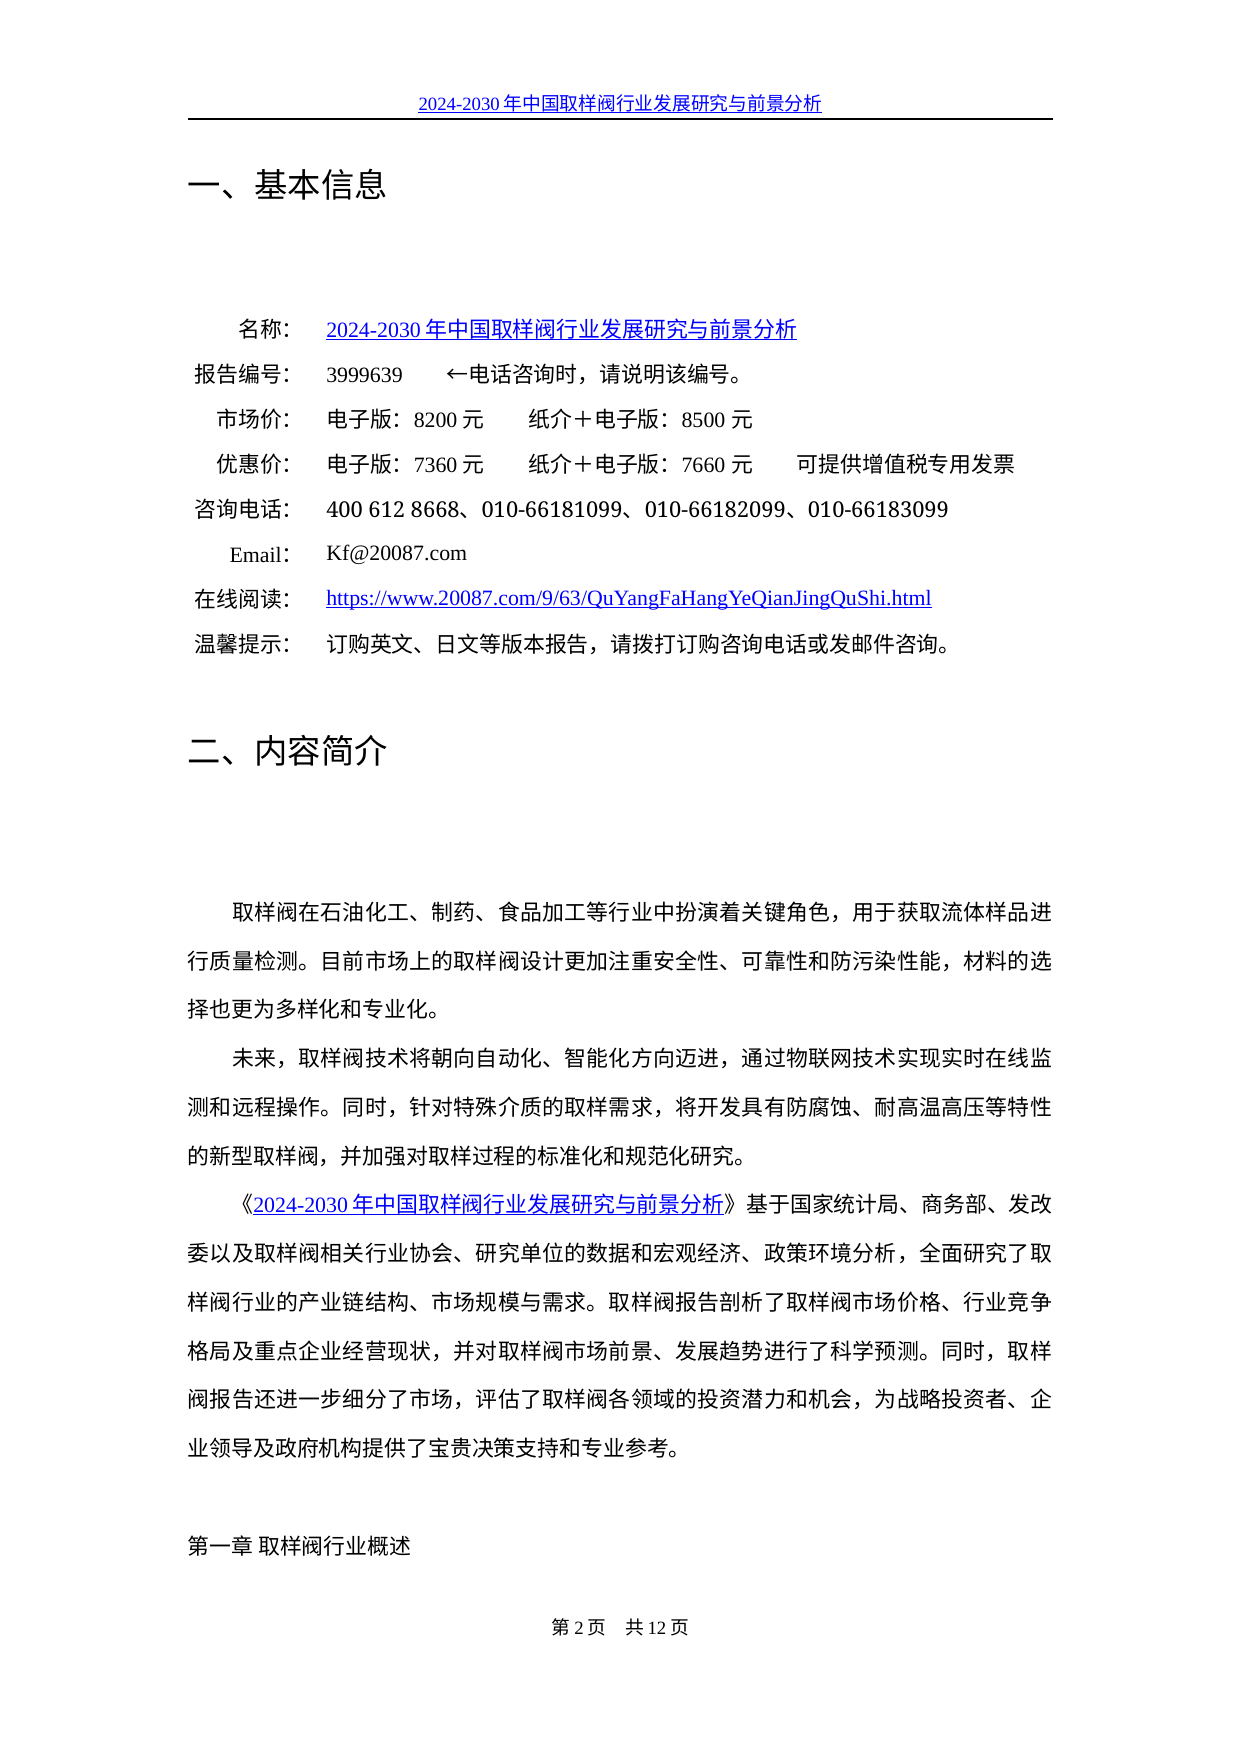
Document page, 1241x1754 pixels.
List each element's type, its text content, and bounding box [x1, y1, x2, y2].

table_cell 温馨提示： [167, 627, 315, 672]
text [187, 894, 1053, 1561]
table_header 2024-2030年中国取样阀行业发展研究与前景分析 [315, 312, 1073, 357]
table_cell 在线阅读： [167, 582, 315, 627]
table_cell 400 612 8668、010-66181099、010-66182099、010-66183099 [315, 492, 1073, 537]
table_header 名称： [167, 312, 315, 357]
table_cell 订购英文、日文等版本报告，请拨打订购咨询电话或发邮件咨询。 [315, 627, 1073, 672]
table_cell 报告编号： [167, 357, 315, 402]
table_cell 优惠价： [167, 447, 315, 492]
table_cell Kf@20087.com [315, 537, 1073, 582]
table_cell 市场价： [167, 402, 315, 447]
title 二、内容简介 [187, 717, 1053, 782]
title 一、基本信息 [187, 150, 1053, 215]
table_cell [315, 582, 1073, 627]
table_cell 电子版：7360 元 纸介＋电子版：7660 元 可提供增值税专用发票 [315, 447, 1073, 492]
table_cell 3999639 ←电话咨询时，请说明该编号。 [315, 357, 1073, 402]
table_cell 咨询电话： [167, 492, 315, 537]
table_cell 电子版：8200 元 纸介＋电子版：8500 元 [315, 402, 1073, 447]
table_cell Email： [167, 537, 315, 582]
